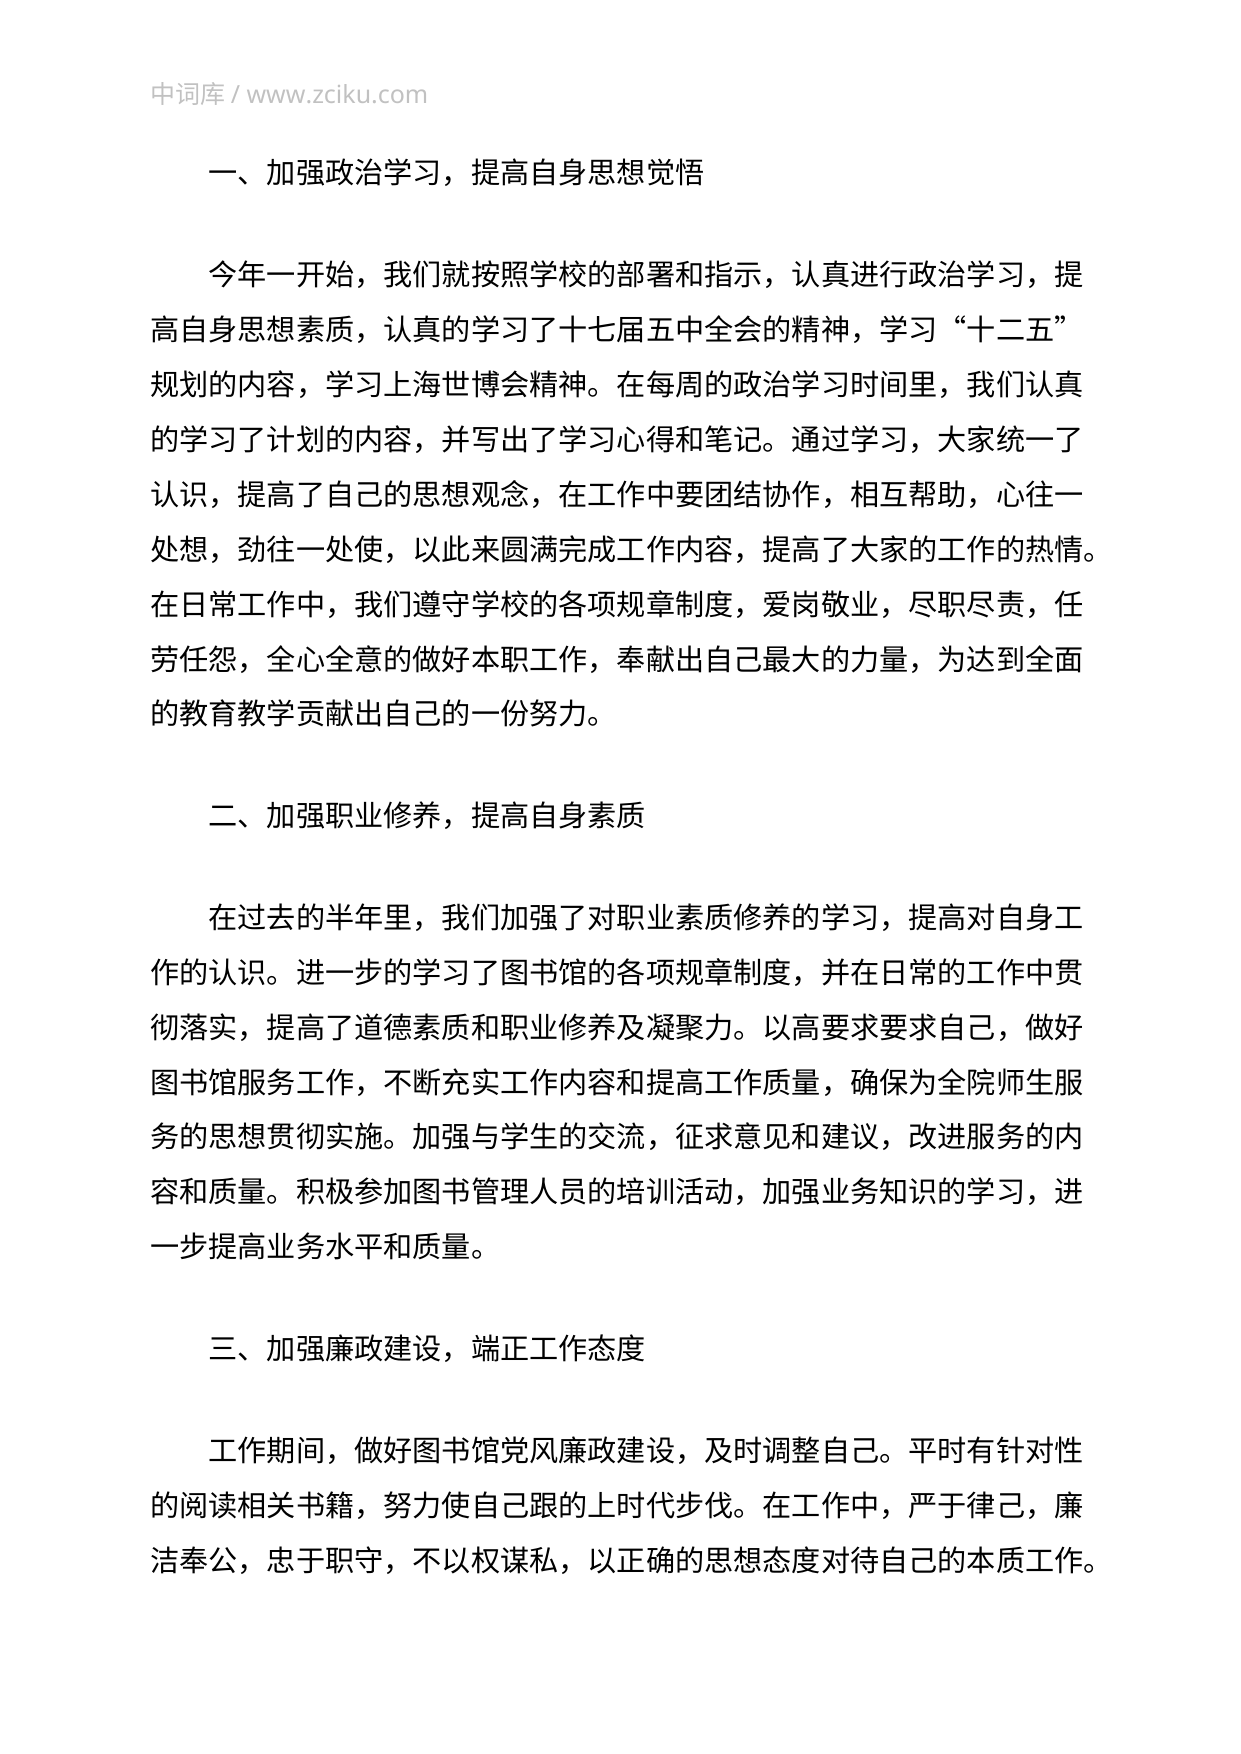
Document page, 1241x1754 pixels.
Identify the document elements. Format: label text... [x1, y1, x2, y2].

text 三、加强廉政建设，端正工作态度 [150, 1326, 1090, 1368]
text 一、加强政治学习，提高自身思想觉悟 [150, 150, 1090, 192]
text 二、加强职业修养，提高自身素质 [150, 793, 1090, 835]
text 今年一开始，我们就按照学校的部署和指示，认真进行政治学习，提高自身思想素质，认真的学习了十七届五中全会的精神，学习“十二五”规划的内容，学习上海世博会精神。在每周的政治学习时间里，我们认真的学习了计划的内容，并写出了学习心得和笔记。通过学习，大家统一了认识，提高了自己的思想观念，在工作中要团结协作，相互帮助，心往一处想，劲往一处使，以此来圆满完成工作内容，提高了大家的工作的热情。在日常工作中，我们遵守学校的各项规章制度，爱岗敬业，尽职尽责，任劳任怨，全心全意的做好本职工作，奉献出自己最大的力量，为达到全面的教育教学贡献出自己的一份努力。 [150, 252, 1090, 733]
text 在过去的半年里，我们加强了对职业素质修养的学习，提高对自身工作的认识。进一步的学习了图书馆的各项规章制度，并在日常的工作中贯彻落实，提高了道德素质和职业修养及凝聚力。以高要求要求自己，做好图书馆服务工作，不断充实工作内容和提高工作质量，确保为全院师生服务的思想贯彻实施。加强与学生的交流，征求意见和建议，改进服务的内容和质量。积极参加图书管理人员的培训活动，加强业务知识的学习，进一步提高业务水平和质量。 [150, 894, 1090, 1266]
text 工作期间，做好图书馆党风廉政建设，及时调整自己。平时有针对性的阅读相关书籍，努力使自己跟的上时代步伐。在工作中，严于律己，廉洁奉公，忠于职守，不以权谋私，以正确的思想态度对待自己的本质工作。 [150, 1427, 1090, 1579]
